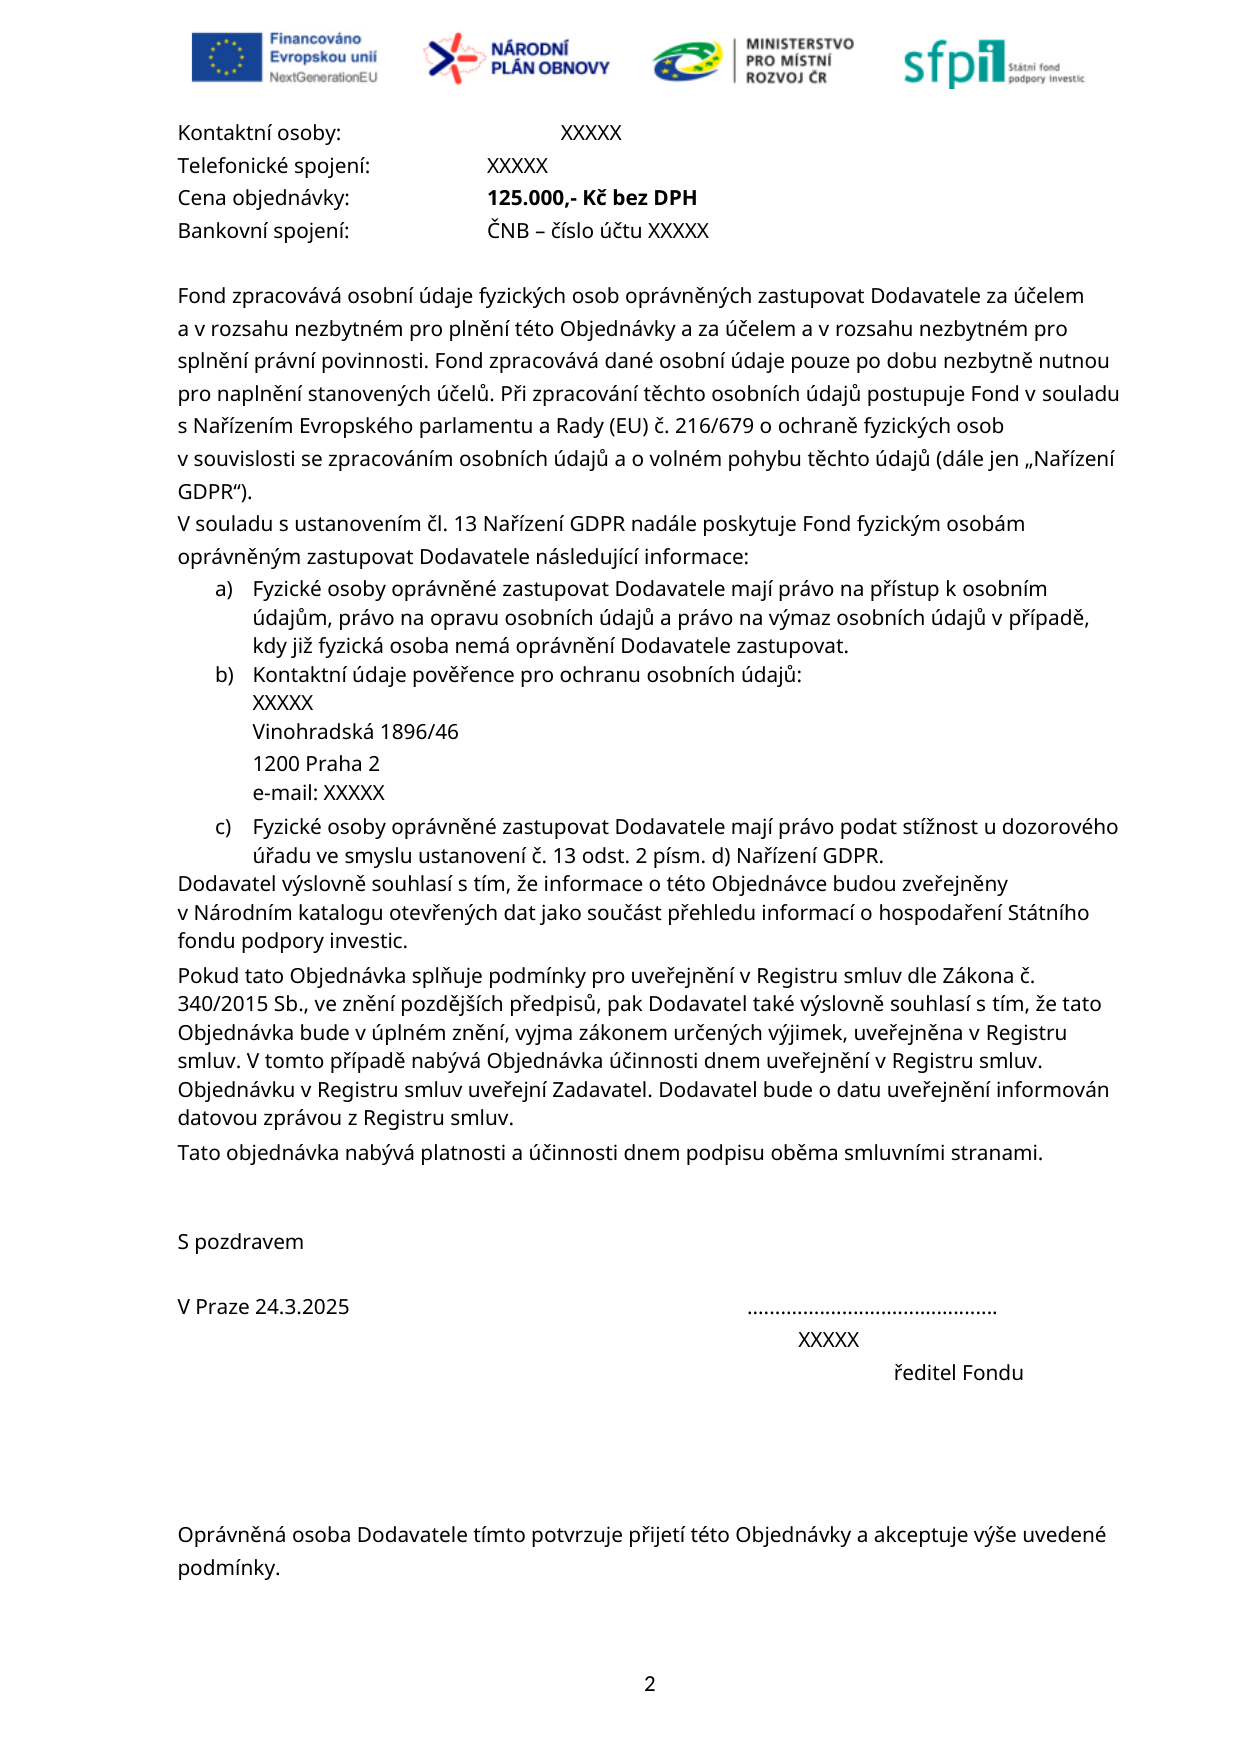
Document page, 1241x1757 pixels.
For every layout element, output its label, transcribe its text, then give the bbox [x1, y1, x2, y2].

list e-mail: XXXXX [252, 778, 1122, 806]
text Dodavatel výslovně souhlasí s tím, že informace o této Objednávce budou zveřejněny v Národním katalogu otevřených dat jako součást přehledu informací o hospodaření Státního fondu podpory investic. [177, 869, 1122, 955]
list XXXXX [252, 688, 1122, 717]
text ředitel Fondu [177, 1358, 1122, 1386]
text S pozdravem [177, 1227, 1122, 1256]
list Fyzické osoby oprávněné zastupovat Dodavatele mají právo na přístup k osobním údajům, právo na opravu osobních údajů a právo na výmaz osobních údajů v případě, kdy již fyzická osoba nemá oprávnění Dodavatele zastupovat. [215, 574, 1122, 660]
text Telefonické spojení: XXXXX [177, 151, 1122, 179]
list Kontaktní údaje pověřence pro ochranu osobních údajů: [215, 660, 1122, 688]
text Fond zpracovává osobní údaje fyzických osob oprávněných zastupovat Dodavatele za účelem a v rozsahu nezbytném pro plnění této Objednávky a za účelem a v rozsahu nezbytném pro splnění právní povinnosti. Fond zpracovává dané osobní údaje pouze po dobu nezbytně nutnou pro naplnění stanovených účelů. Při zpracování těchto osobních údajů postupuje Fond v souladu s Nařízením Evropského parlamentu a Rady (EU) č. 216/679 o ochraně fyzických osob v souvislosti se zpracováním osobních údajů a o volném pohybu těchto údajů (dále jen „Nařízení GDPR“). [177, 281, 1122, 505]
picture [191, 29, 1092, 89]
list Fyzické osoby oprávněné zastupovat Dodavatele mají právo podat stížnost u dozorového úřadu ve smyslu ustanovení č. 13 odst. 2 písm. d) Nařízení GDPR. [215, 812, 1122, 869]
text Kontaktní osoby: XXXXX [177, 118, 1122, 147]
text Vinohradská 1896/46 [215, 717, 1122, 745]
text XXXXX [177, 1325, 1122, 1353]
text Oprávněná osoba Dodavatele tímto potvrzuje přijetí této Objednávky a akceptuje výše uvedené podmínky. [177, 1520, 1122, 1581]
text Tato objednávka nabývá platnosti a účinnosti dnem podpisu oběma smluvními stranami. [177, 1138, 1122, 1166]
text Bankovní spojení: ČNB – číslo účtu XXXXX [177, 216, 1122, 244]
text V Praze 24.3.2025 ............................................. [177, 1292, 1122, 1321]
list 1200 Praha 2 [252, 749, 1122, 778]
text Pokud tato Objednávka splňuje podmínky pro uveřejnění v Registru smluv dle Zákona č. 340/2015 Sb., ve znění pozdějších předpisů, pak Dodavatel také výslovně souhlasí s tím, že tato Objednávka bude v úplném znění, vyjma zákonem určených výjimek, uveřejněna v Registru smluv. V tomto případě nabývá Objednávka účinnosti dnem uveřejnění v Registru smluv. Objednávku v Registru smluv uveřejní Zadavatel. Dodavatel bude o datu uveřejnění informován datovou zprávou z Registru smluv. [177, 961, 1122, 1132]
text V souladu s ustanovením čl. 13 Nařízení GDPR nadále poskytuje Fond fyzickým osobám oprávněným zastupovat Dodavatele následující informace: [177, 509, 1122, 570]
text Cena objednávky: 125.000,- Kč bez DPH [177, 183, 1122, 212]
